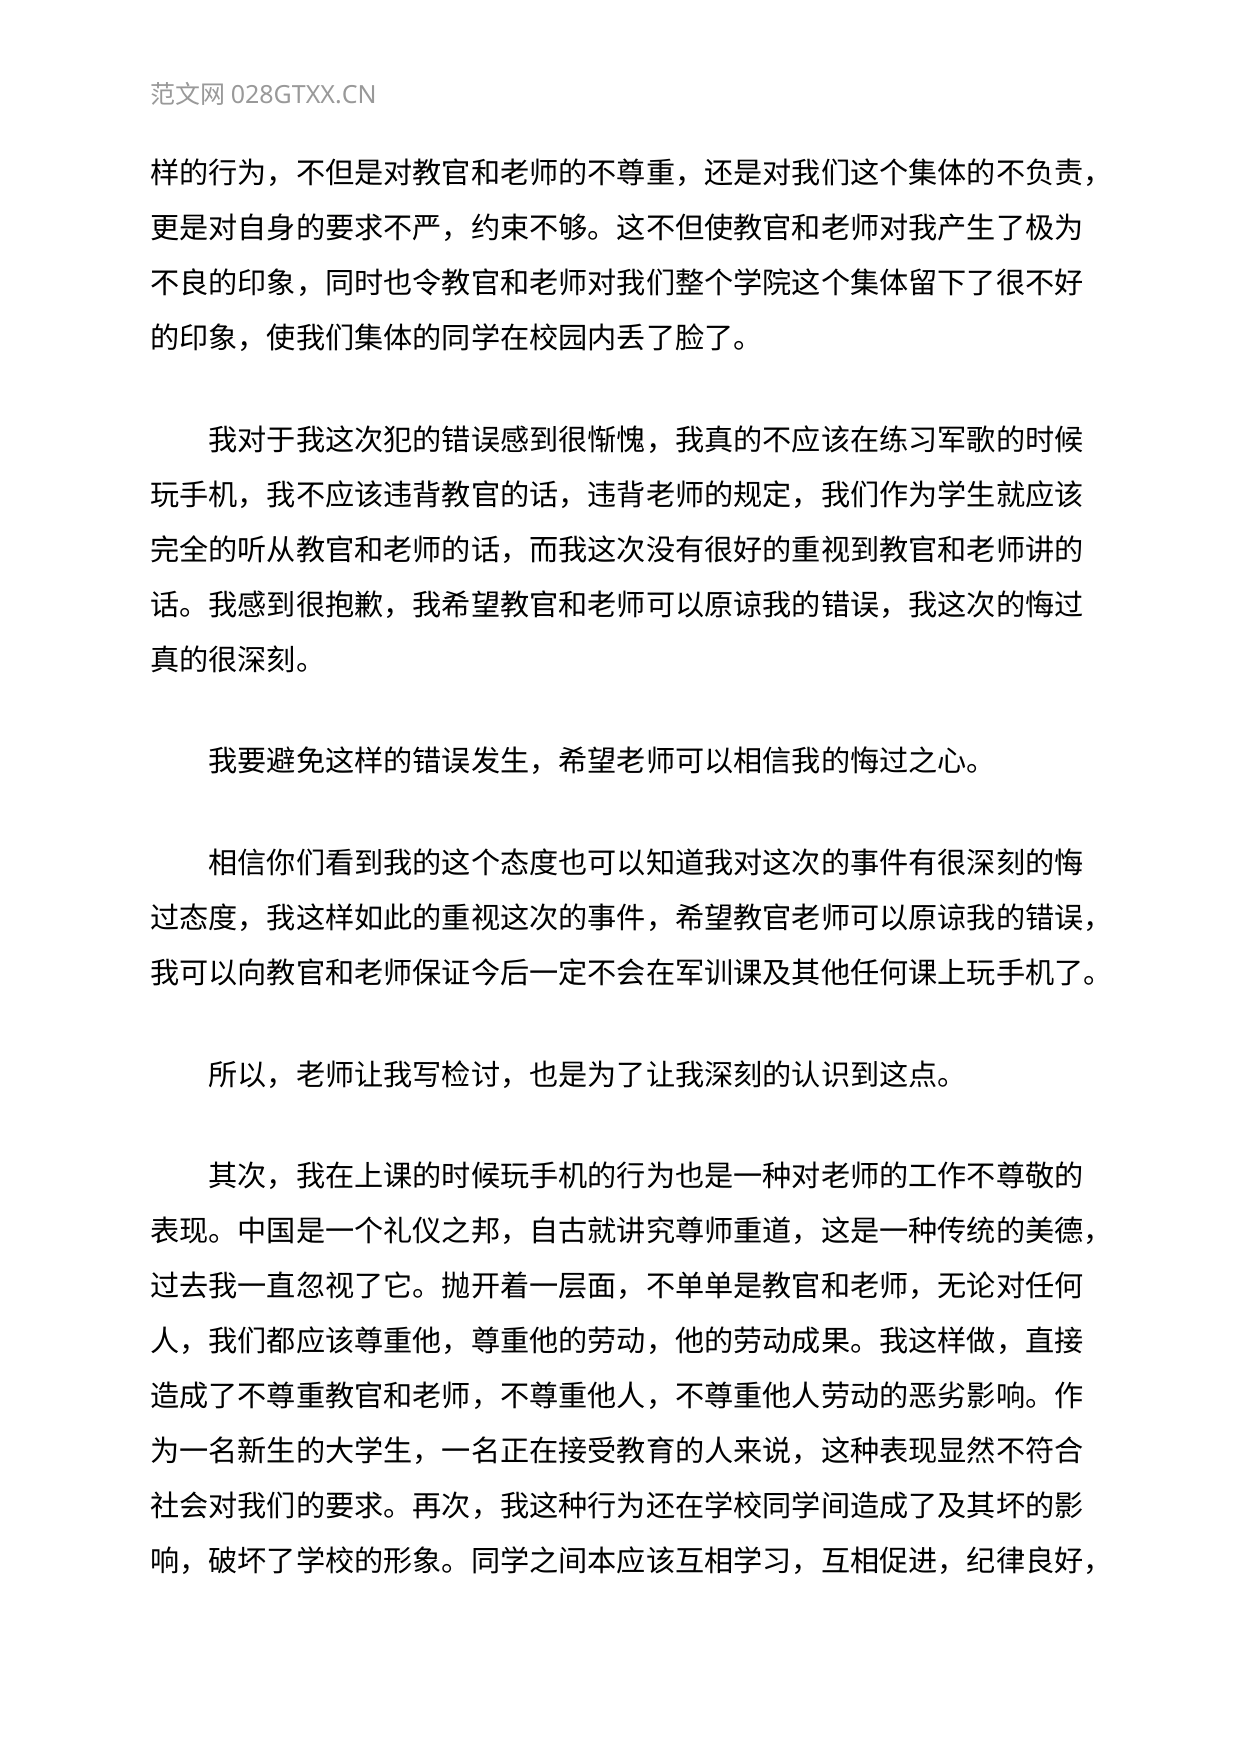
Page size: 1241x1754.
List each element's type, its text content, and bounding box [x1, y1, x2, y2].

text 我要避免这样的错误发生，希望老师可以相信我的悔过之心。 [150, 738, 1090, 780]
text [150, 150, 1090, 357]
text 所以，老师让我写检讨，也是为了让我深刻的认识到这点。 [150, 1051, 1090, 1093]
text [150, 1153, 1090, 1579]
text 我对于我这次犯的错误感到很惭愧，我真的不应该在练习军歌的时候玩手机，我不应该违背教官的话，违背老师的规定，我们作为学生就应该完全的听从教官和老师的话，而我这次没有很好的重视到教官和老师讲的话。我感到很抱歉，我希望教官和老师可以原谅我的错误，我这次的悔过真的很深刻。 [150, 416, 1090, 678]
text 相信你们看到我的这个态度也可以知道我对这次的事件有很深刻的悔过态度，我这样如此的重视这次的事件，希望教官老师可以原谅我的错误，我可以向教官和老师保证今后一定不会在军训课及其他任何课上玩手机了。 [150, 839, 1090, 992]
